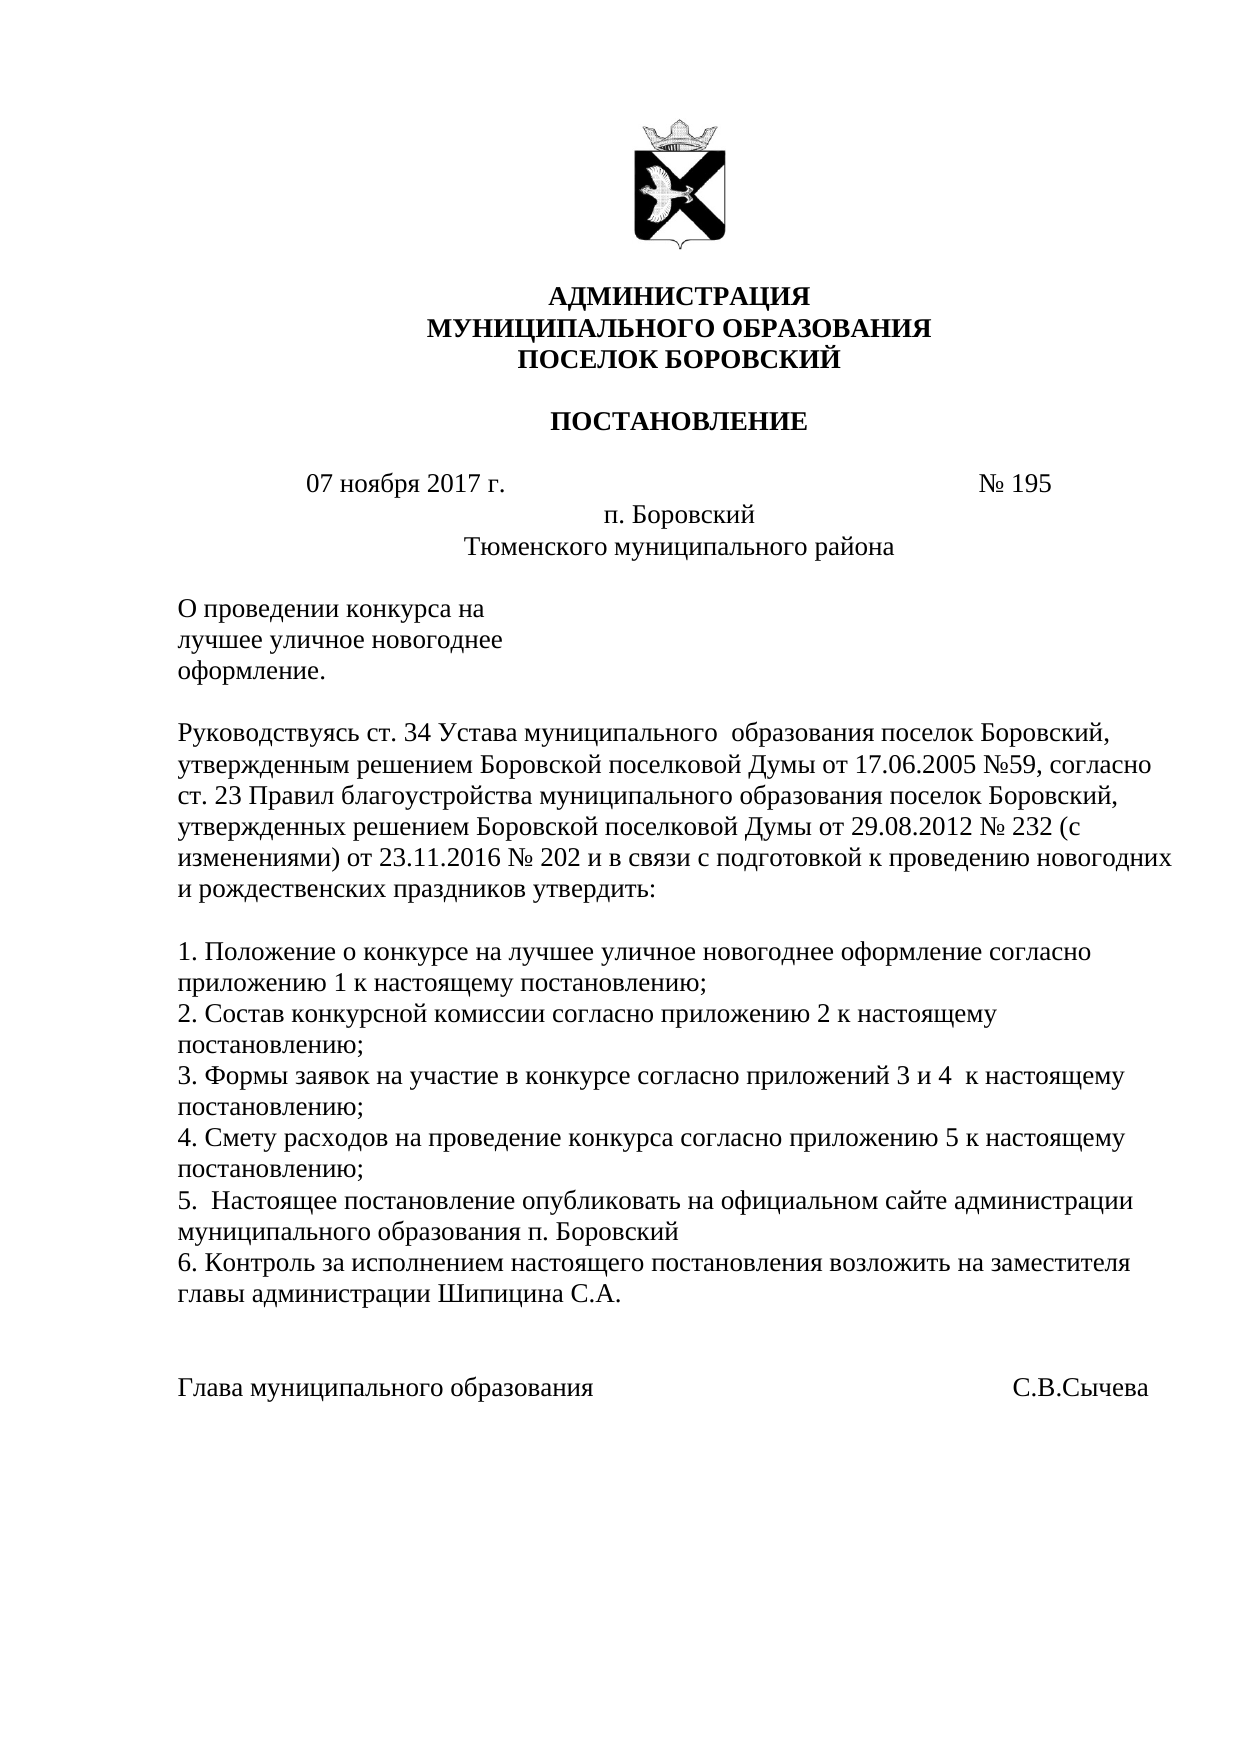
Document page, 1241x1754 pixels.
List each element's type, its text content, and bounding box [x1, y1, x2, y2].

text 1. Положение о конкурсе на лучшее уличное новогоднее оформление согласно приложению 1 к настоящему постановлению; [177, 934, 1181, 997]
text О проведении конкурса на [177, 592, 1181, 623]
picture [632, 118, 727, 250]
text 6. Контроль за исполнением настоящего постановления возложить на заместителя главы администрации Шипицина С.А. [177, 1246, 1181, 1308]
text 2. Состав конкурсной комиссии согласно приложению 2 к настоящему постановлению; [177, 997, 1181, 1059]
text оформление. [177, 654, 1181, 685]
text Глава муниципального образования С.В.Сычева [177, 1371, 1181, 1402]
text АДМИНИСТРАЦИЯ [177, 281, 1181, 312]
text лучшее уличное новогоднее [177, 623, 1181, 654]
text 07 ноября 2017 г. № 195 [177, 467, 1181, 498]
text 5. Настоящее постановление опубликовать на официальном сайте администрации муниципального образования п. Боровский [177, 1184, 1181, 1246]
text ПОСТАНОВЛЕНИЕ [177, 405, 1181, 436]
text МУНИЦИПАЛЬНОГО ОБРАЗОВАНИЯ [177, 312, 1181, 343]
text Тюменского муниципального района [177, 530, 1181, 561]
text Руководствуясь ст. 34 Устава муниципального образования поселок Боровский, утвержденным решением Боровской поселковой Думы от 17.06.2005 №59, согласно ст. 23 Правил благоустройства муниципального образования поселок Боровский, утвержденных решением Боровской поселковой Думы от 29.08.2012 № 232 (с изменениями) от 23.11.2016 № 202 и в связи с подготовкой к проведению новогодних и рождественских праздников утвердить: [177, 717, 1181, 903]
text 3. Формы заявок на участие в конкурсе согласно приложений 3 и 4 к настоящему постановлению; [177, 1059, 1181, 1121]
text п. Боровский [177, 498, 1181, 530]
text 4. Смету расходов на проведение конкурса согласно приложению 5 к настоящему постановлению; [177, 1121, 1181, 1184]
text ПОСЕЛОК БОРОВСКИЙ [177, 343, 1181, 374]
